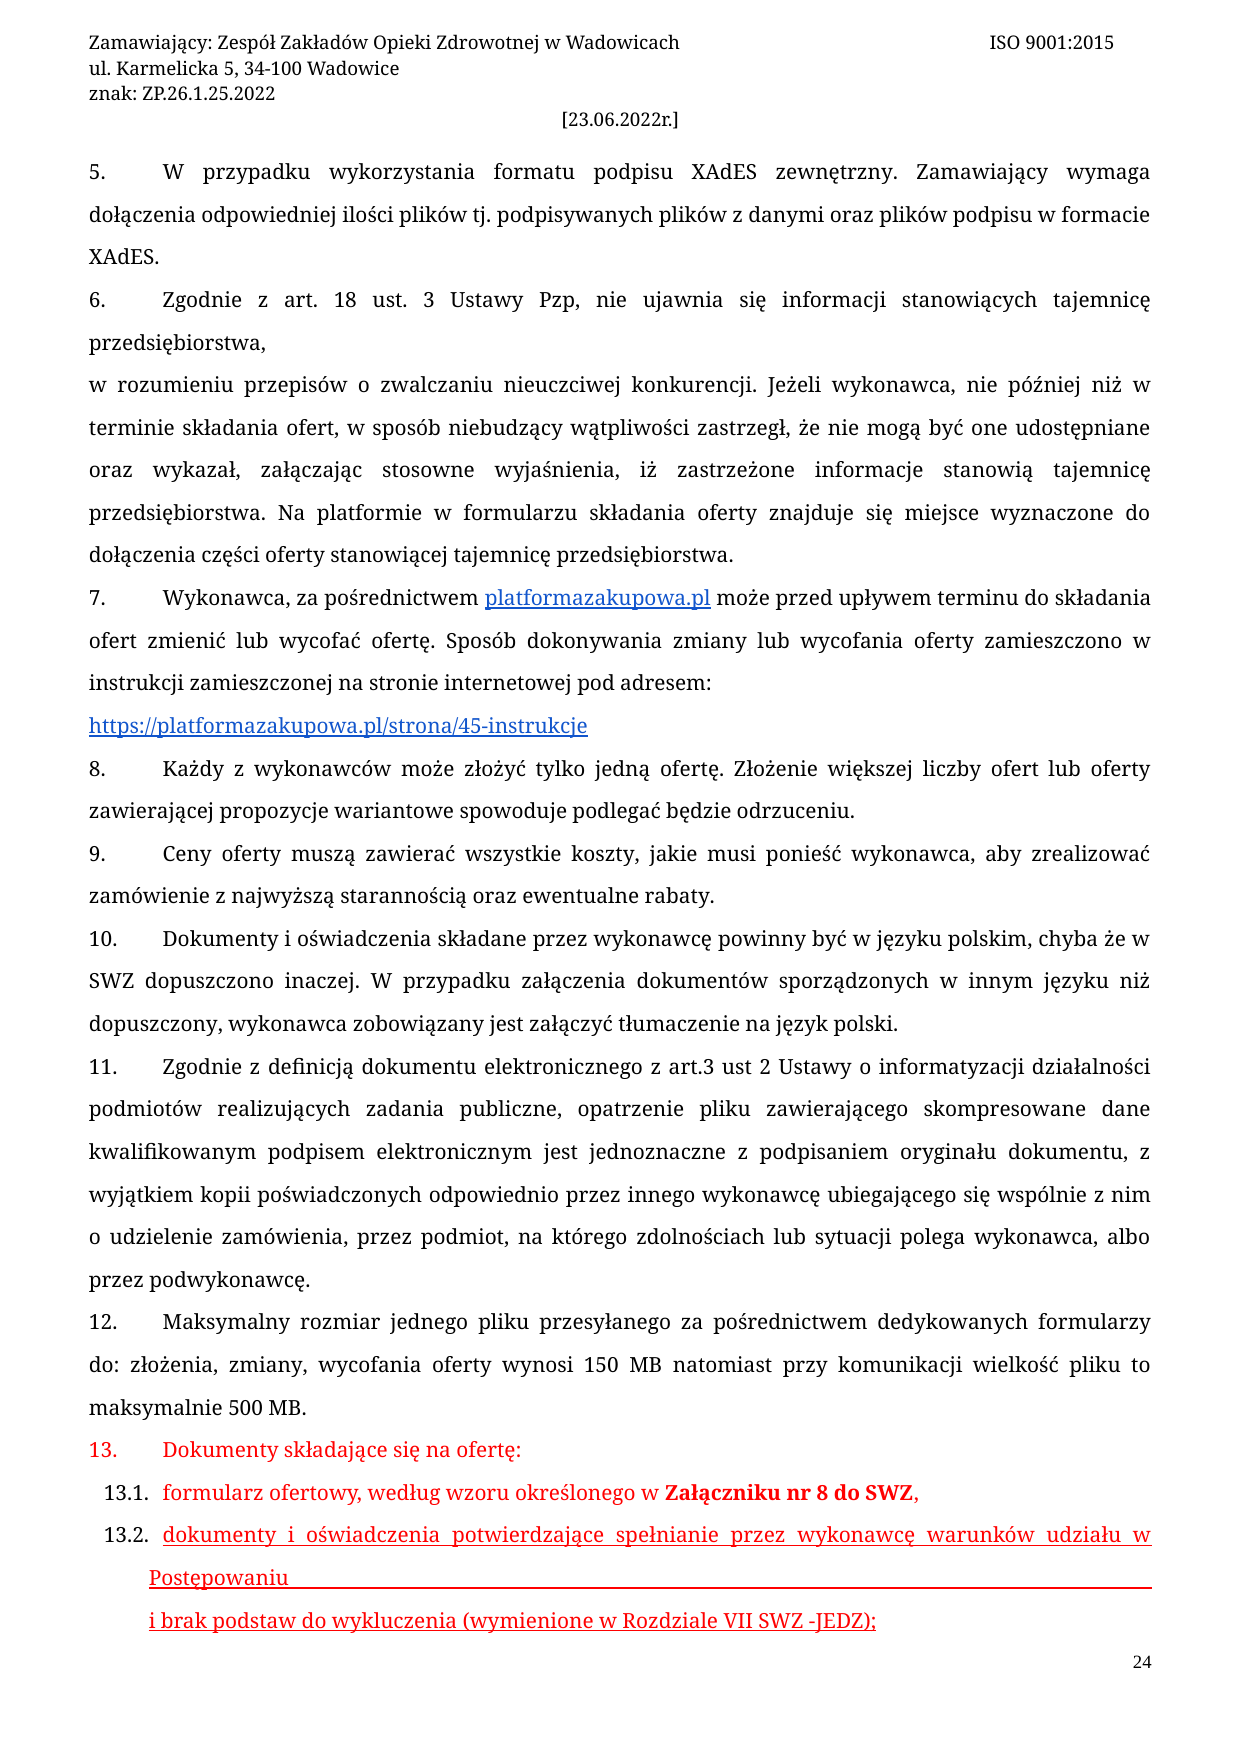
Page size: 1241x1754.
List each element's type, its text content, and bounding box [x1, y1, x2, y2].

list Maksymalny rozmiar jednego pliku przesyłanego za pośrednictwem dedykowanych formularzy do: złożenia, zmiany, wycofania oferty wynosi 150 MB natomiast przy komunikacji wielkość pliku to maksymalnie 500 MB. [89, 1307, 1152, 1421]
list Ceny oferty muszą zawierać wszystkie koszty, jakie musi ponieść wykonawca, aby zrealizować zamówienie z najwyższą starannością oraz ewentualne rabaty. [89, 839, 1152, 910]
list formularz ofertowy, według wzoru określonego w Załączniku nr 8 do SWZ, [103, 1478, 1152, 1506]
list Zgodnie z art. 18 ust. 3 Ustawy Pzp, nie ujawnia się informacji stanowiących tajemnicę przedsiębiorstwa, w rozumieniu przepisów o zwalczaniu nieuczciwej konkurencji. Jeżeli wykonawca, nie później niż w terminie składania ofert, w sposób niebudzący wątpliwości zastrzegł, że nie mogą być one udostępniane oraz wykazał, załączając stosowne wyjaśnienia, iż zastrzeżone informacje stanowią tajemnicę przedsiębiorstwa. Na platformie w formularzu składania oferty znajduje się miejsce wyznaczone do dołączenia części oferty stanowiącej tajemnicę przedsiębiorstwa. [89, 285, 1152, 569]
text https://platformazakupowa.pl/strona/45-instrukcje [89, 711, 1152, 739]
list Dokumenty i oświadczenia składane przez wykonawcę powinny być w języku polskim, chyba że w SWZ dopuszczono inaczej. W przypadku załączenia dokumentów sporządzonych w innym języku niż dopuszczony, wykonawca zobowiązany jest załączyć tłumaczenie na język polski. [89, 924, 1152, 1038]
list Dokumenty składające się na ofertę: [89, 1435, 1152, 1464]
list dokumenty i oświadczenia potwierdzające spełnianie przez wykonawcę warunków udziału w Postępowaniu i brak podstaw do wykluczenia (wymienione w Rozdziale VII SWZ -JEDZ); [103, 1521, 1152, 1634]
list Każdy z wykonawców może złożyć tylko jedną ofertę. Złożenie większej liczby ofert lub oferty zawierającej propozycje wariantowe spowoduje podlegać będzie odrzuceniu. [89, 754, 1152, 825]
list W przypadku wykorzystania formatu podpisu XAdES zewnętrzny. Zamawiający wymaga dołączenia odpowiedniej ilości plików tj. podpisywanych plików z danymi oraz plików podpisu w formacie XAdES. [89, 157, 1152, 271]
list Wykonawca, za pośrednictwem platformazakupowa.pl może przed upływem terminu do składania ofert zmienić lub wycofać ofertę. Sposób dokonywania zmiany lub wycofania oferty zamieszczono w instrukcji zamieszczonej na stronie internetowej pod adresem: [89, 583, 1152, 697]
list Zgodnie z definicją dokumentu elektronicznego z art.3 ust 2 Ustawy o informatyzacji działalności podmiotów realizujących zadania publiczne, opatrzenie pliku zawierającego skompresowane dane kwalifikowanym podpisem elektronicznym jest jednoznaczne z podpisaniem oryginału dokumentu, z wyjątkiem kopii poświadczonych odpowiednio przez innego wykonawcę ubiegającego się wspólnie z nim o udzielenie zamówienia, przez podmiot, na którego zdolnościach lub sytuacji polega wykonawca, albo przez podwykonawcę. [89, 1052, 1152, 1293]
